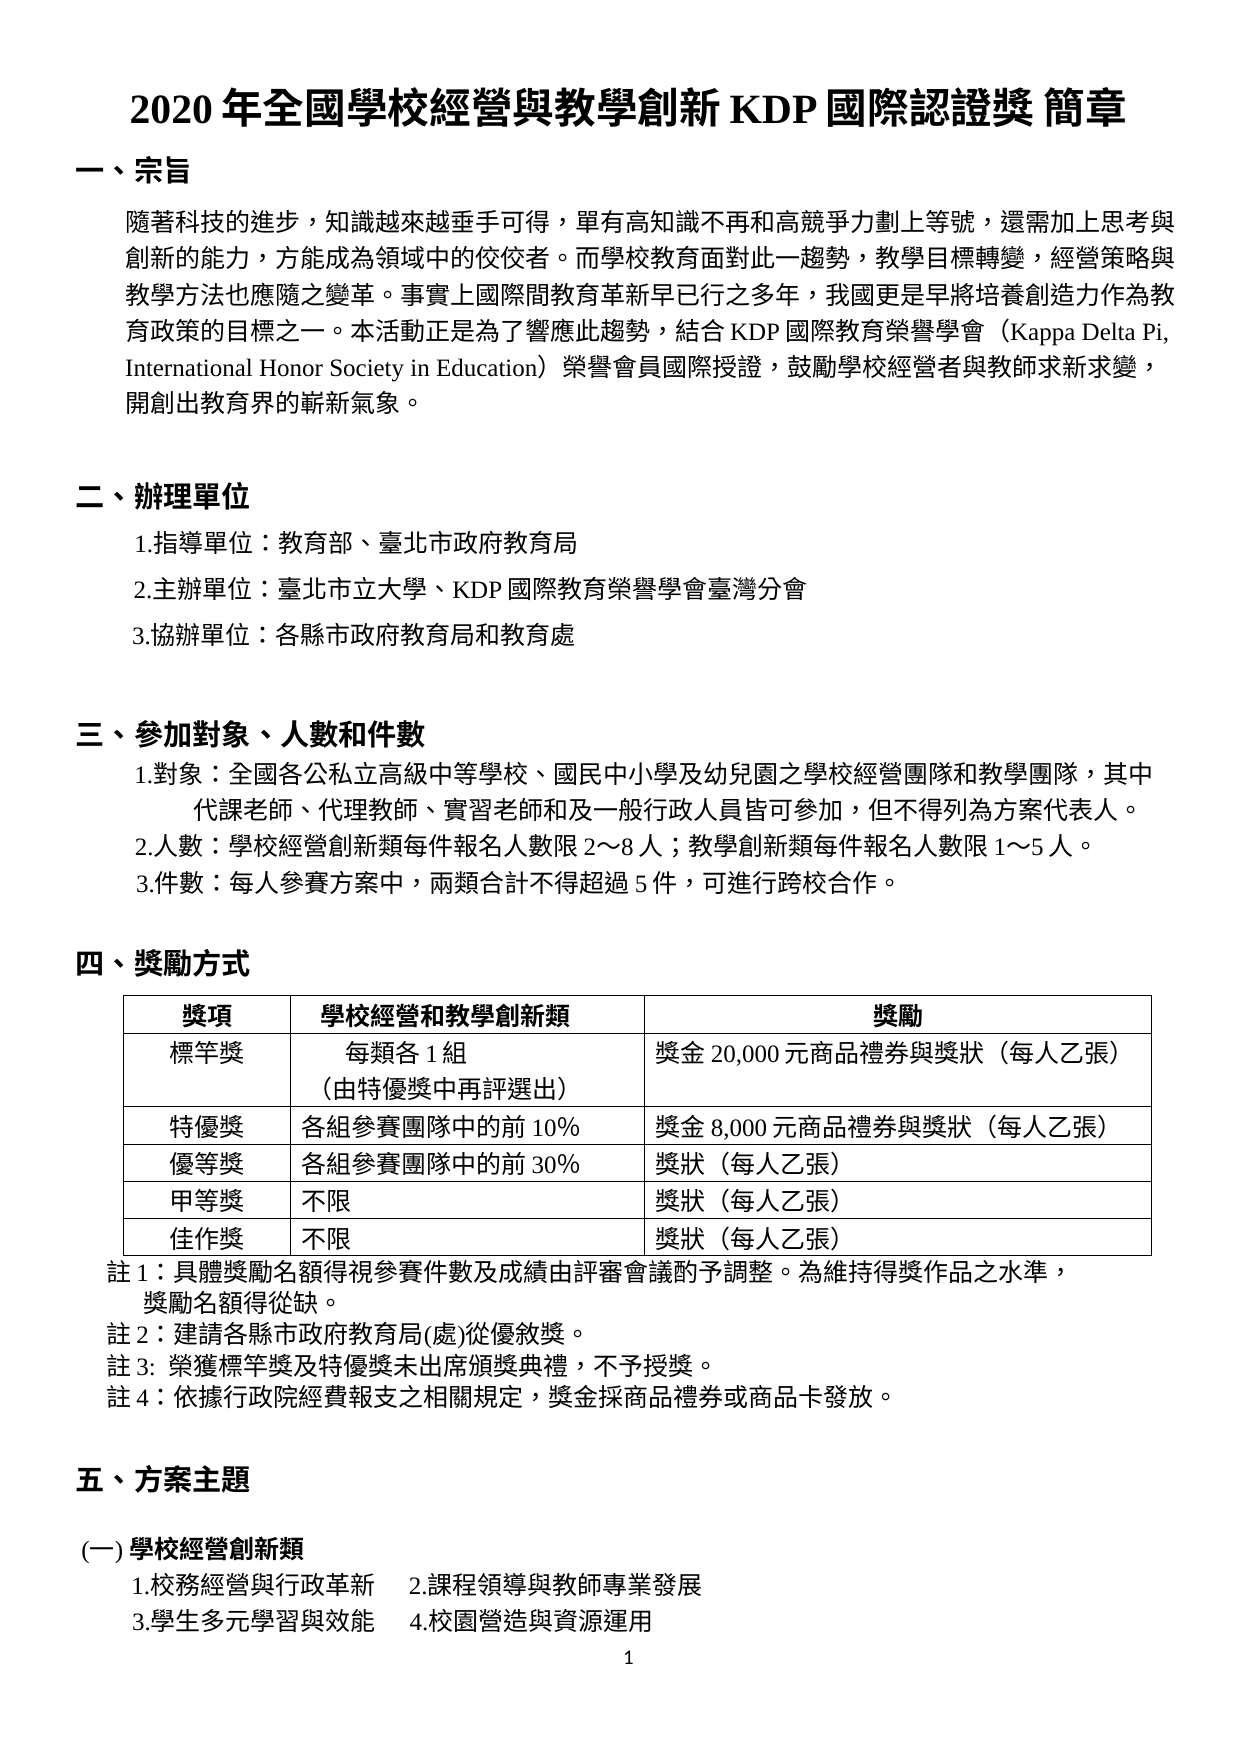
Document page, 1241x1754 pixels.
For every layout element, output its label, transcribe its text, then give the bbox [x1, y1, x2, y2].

list 獎勵方式 [75, 941, 1181, 983]
table_header 獎勵 [645, 996, 1151, 1033]
list 參加對象、人數和件數 [75, 712, 1181, 754]
table_cell 標竿獎 [124, 1034, 290, 1106]
table_cell 獎金8,000元商品禮券與獎狀（每人乙張） [645, 1107, 1151, 1143]
table_cell 不限 [291, 1219, 644, 1255]
list 隨著科技的進步，知識越來越垂手可得，單有高知識不再和高競爭力劃上等號，還需加上思考與創新的能力，方能成為領域中的佼佼者。而學校教育面對此一趨勢，教學目標轉變，經營策略與教學方法也應隨之變革。事實上國際間教育革新早已行之多年，我國更是早將培養創造力作為教育政策的目標之一。本活動正是為了響應此趨勢，結合KDP國際教育榮譽學會（Kappa Delta Pi, International Honor Society in Education）榮譽會員國際授證，鼓勵學校經營者與教師求新求變，開創出教育界的嶄新氣象。 [125, 203, 1181, 420]
text 3.學生多元學習與效能 4.校園營造與資源運用 [75, 1602, 1181, 1638]
text 註4：依據行政院經費報支之相關規定，獎金採商品禮券或商品卡發放。 [75, 1381, 1181, 1413]
text 1.對象：全國各公私立高級中等學校、國民中小學及幼兒園之學校經營團隊和教學團隊，其中 [134, 754, 1181, 791]
text 註3: 榮獲標竿獎及特優獎未出席頒獎典禮，不予授獎。 [75, 1350, 1181, 1381]
list 代課老師、代理教師、實習老師和及一般行政人員皆可參加，但不得列為方案代表人。 [175, 791, 1181, 827]
table_cell 獎狀（每人乙張） [645, 1182, 1151, 1218]
table_cell 不限 [291, 1182, 644, 1218]
list 3.件數：每人參賽方案中，兩類合計不得超過5件，可進行跨校合作。 [75, 863, 1181, 899]
table_cell 獎金20,000元商品禮券與獎狀（每人乙張） [645, 1034, 1151, 1106]
list 方案主題 [75, 1456, 1181, 1499]
list 2.人數：學校經營創新類每件報名人數限2～8人；教學創新類每件報名人數限1～5人。 [75, 827, 1181, 863]
list 宗旨 [75, 148, 1181, 190]
text 註2：建請各縣市政府教育局(處)從優敘獎。 [75, 1319, 1181, 1350]
table_cell 特優獎 [124, 1107, 290, 1143]
text 2.主辦單位：臺北市立大學、KDP國際教育榮譽學會臺灣分會 [75, 562, 1181, 608]
text 3.協辦單位：各縣市政府教育局和教育處 [75, 608, 1181, 654]
text 1.校務經營與行政革新 2.課程領導與教師專業發展 [75, 1565, 1181, 1602]
table_cell 優等獎 [124, 1145, 290, 1181]
table_header 學校經營和教學創新類 [291, 996, 644, 1033]
table_cell 每類各1組 （由特優獎中再評選出） [291, 1034, 644, 1106]
table_cell 各組參賽團隊中的前30％ [291, 1145, 644, 1181]
table_cell 各組參賽團隊中的前10％ [291, 1107, 644, 1143]
table_cell 佳作獎 [124, 1219, 290, 1255]
text 1.指導單位：教育部、臺北市政府教育局 [134, 516, 1181, 562]
table_cell 甲等獎 [124, 1182, 290, 1218]
table_cell 獎狀（每人乙張） [645, 1145, 1151, 1181]
table_cell 獎狀（每人乙張） [645, 1219, 1151, 1255]
text 註1：具體獎勵名額得視參賽件數及成績由評審會議酌予調整。為維持得獎作品之水準， [75, 1256, 1181, 1288]
list 辦理單位 [75, 474, 1181, 516]
text 獎勵名額得從缺。 [75, 1288, 1181, 1319]
text (一) 學校經營創新類 [75, 1529, 1181, 1565]
text 2020年全國學校經營與教學創新KDP國際認證獎 簡章 [75, 75, 1181, 135]
table_header 獎項 [124, 996, 290, 1033]
